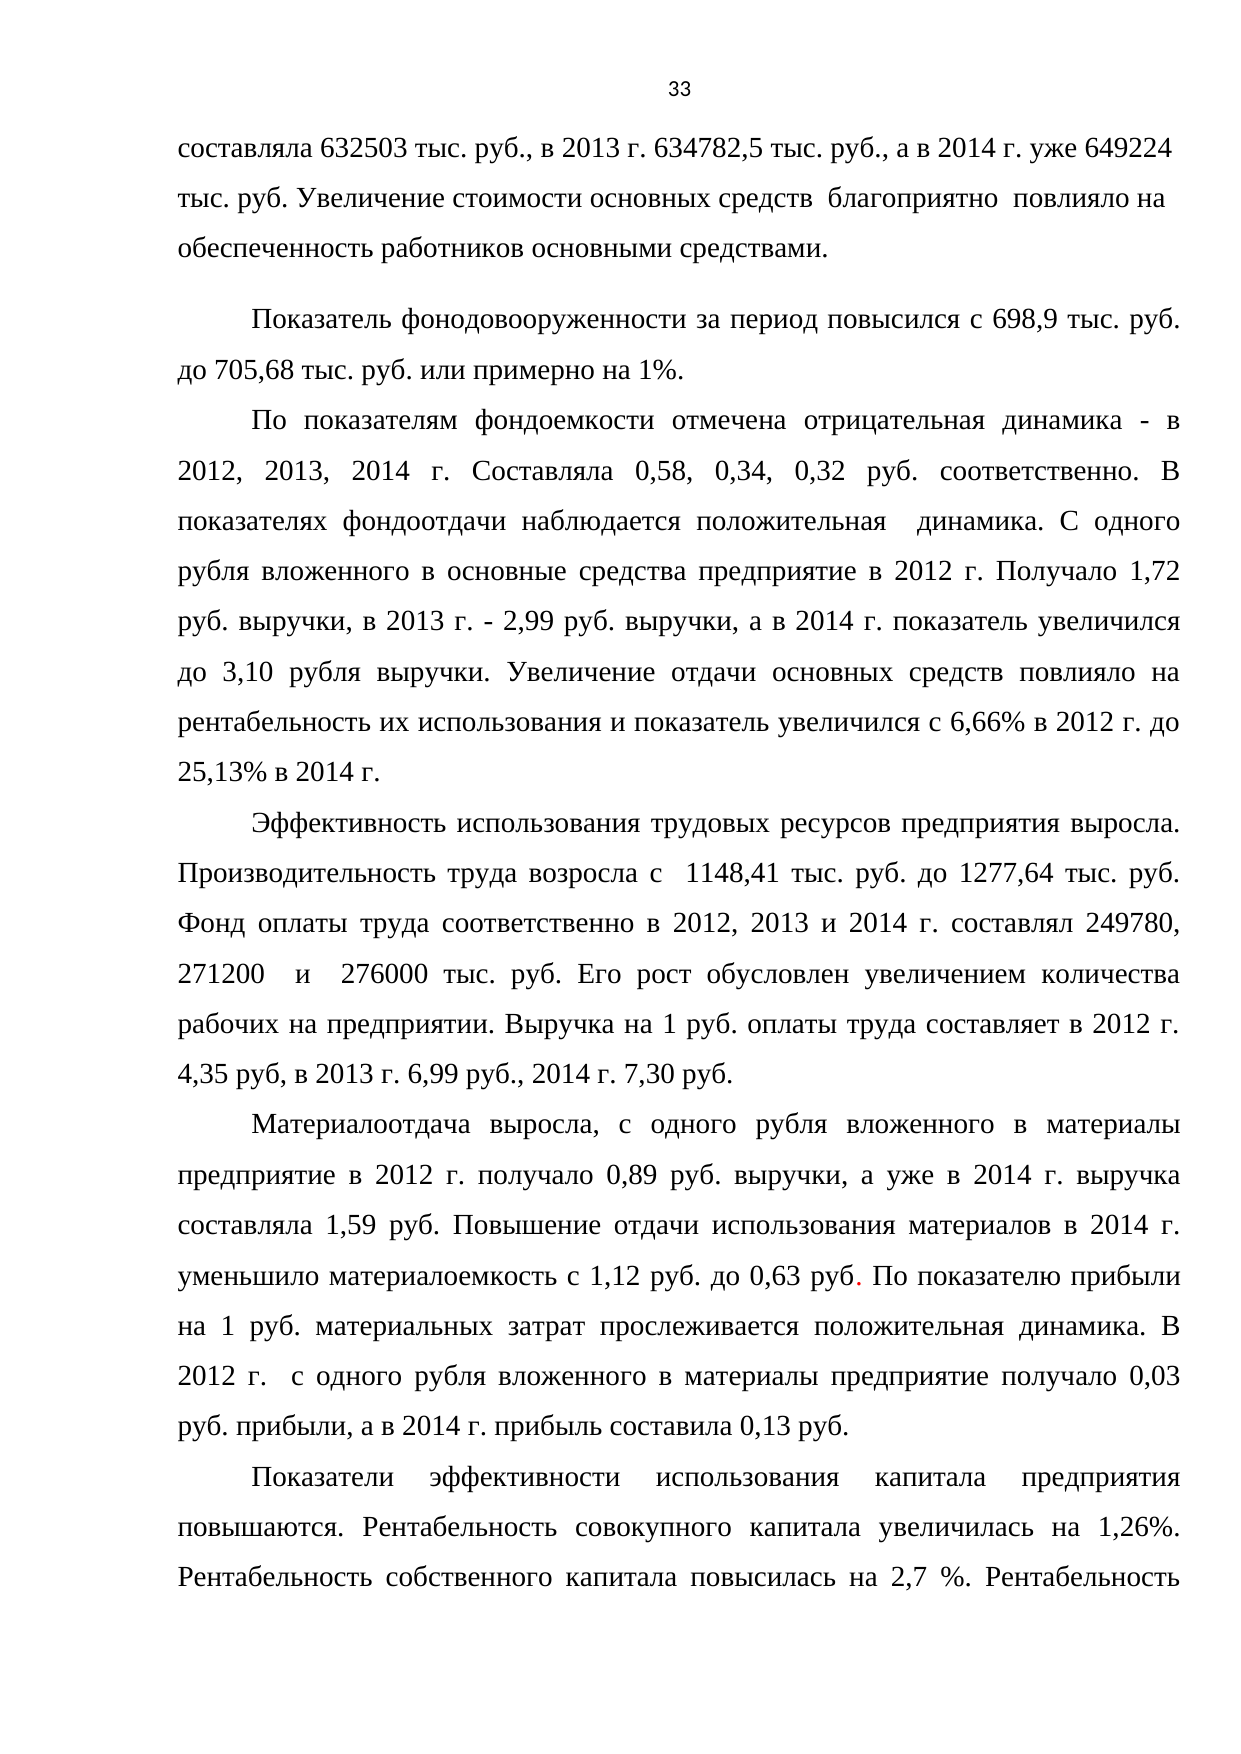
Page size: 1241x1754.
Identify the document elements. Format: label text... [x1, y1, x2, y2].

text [177, 1459, 1181, 1593]
text Материалоотдача выросла, с одного рубля вложенного в материалы предприятие в 2012 г. получало 0,89 руб. выручки, а уже в 2014 г. выручка составляла 1,59 руб. Повышение отдачи использования материалов в . уменьшило материалоемкость с 1,12 руб. до 0,63 руб. По показателю прибыли на 1 руб. материальных затрат прослеживается положительная динамика. В 2012 г. с одного рубля вложенного в материалы предприятие получало 0,03 руб. прибыли, а в . прибыль составила 0,13 руб. [177, 1107, 1181, 1442]
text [177, 130, 1181, 264]
text По показателям фондоемкости отмечена отрицательная динамика - в 2012, 2013, . Составляла 0,58, 0,34, 0,32 руб. соответственно. В показателях фондоотдачи наблюдается положительная динамика. С одного рубля вложенного в основные средства предприятие в 2012 г. Получало 1,72 руб. выручки, в . - 2,99 руб. выручки, а в . показатель увеличился до 3,10 рубля выручки. Увеличение отдачи основных средств повлияло на рентабельность их использования и показатель увеличился с 6,66% в 2012 г. до 25,13% в . [177, 402, 1181, 788]
text Эффективность использования трудовых ресурсов предприятия выросла. Производительность труда возросла с 1148,41 тыс. руб. до 1277,64 тыс. руб. Фонд оплаты труда соответственно в 2012, 2013 и . составлял 249780, 271200 и 276000 тыс. руб. Его рост обусловлен увеличением количества рабочих на предприятии. Выручка на 1 руб. оплаты труда составляет в 2012 г. 4,35 руб, в . 6,99 руб., . 7,30 руб. [177, 805, 1181, 1090]
text Показатель фонодовооруженности за период повысился с 698,9 тыс. руб. до 705,68 тыс. руб. или примерно на 1%. [177, 302, 1181, 386]
